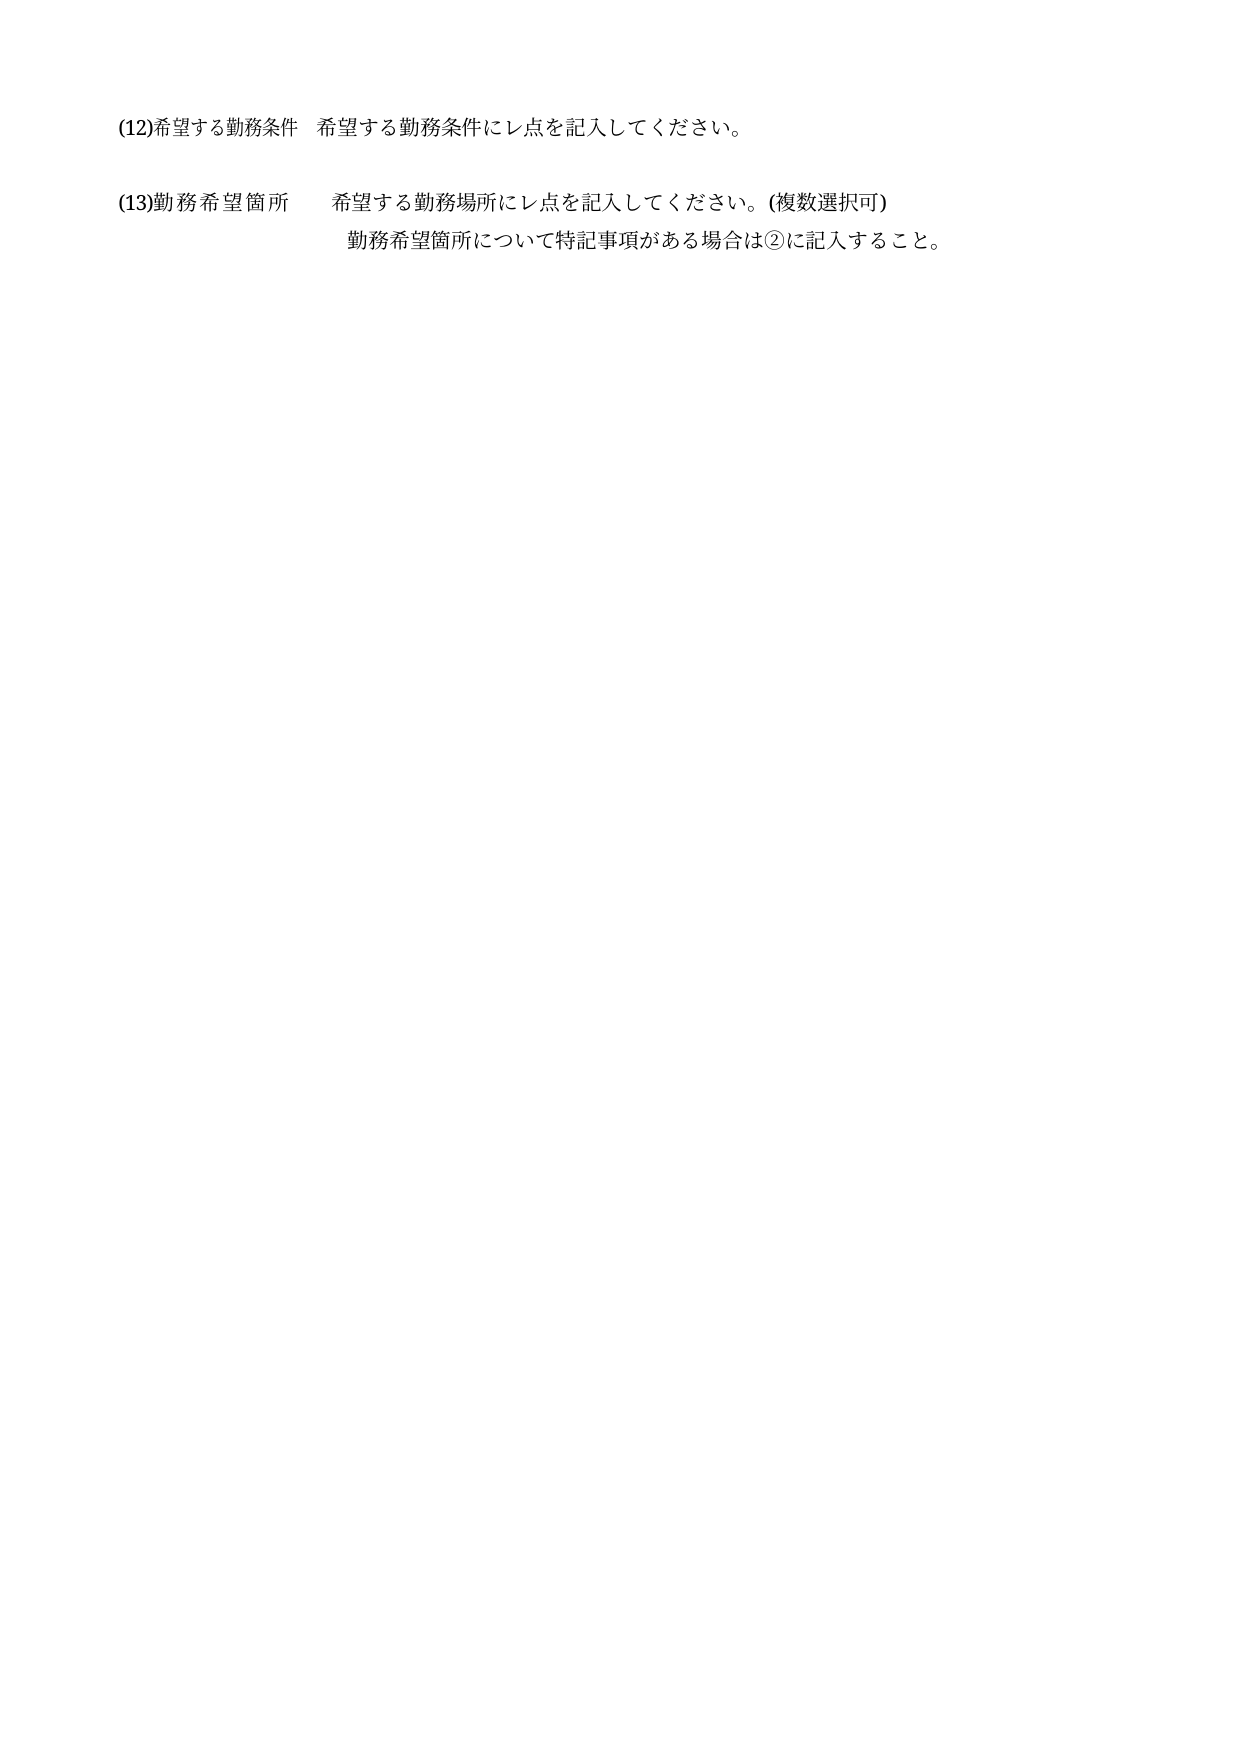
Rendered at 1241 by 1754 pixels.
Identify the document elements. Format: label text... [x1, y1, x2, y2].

text 勤務希望箇所について特記事項がある場合は②に記入すること。 [118, 221, 1122, 258]
text (13)勤務希望箇所 希望する勤務場所にレ点を記入してください。(複数選択可) [118, 183, 1122, 221]
text (12)希望する勤務条件 希望する勤務条件にレ点を記入してください。 [118, 108, 1122, 146]
